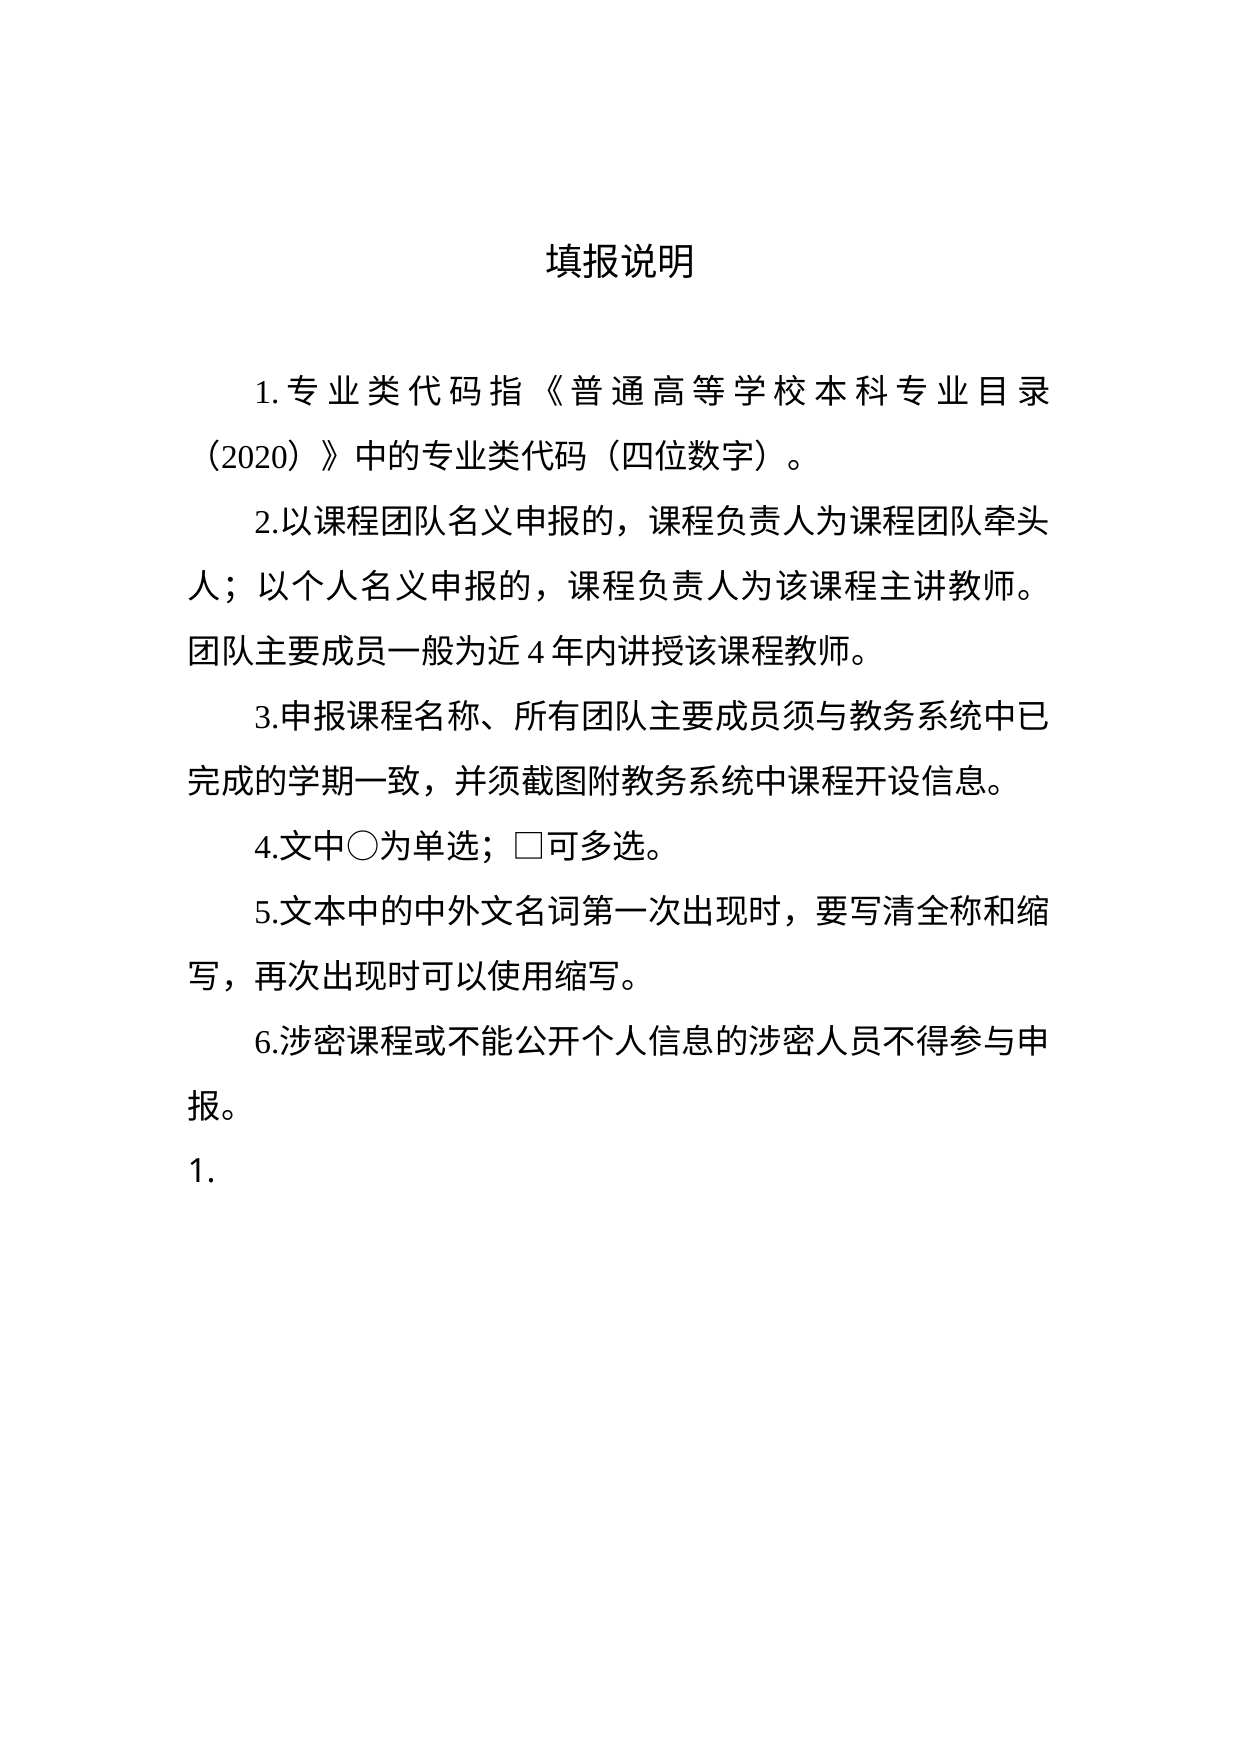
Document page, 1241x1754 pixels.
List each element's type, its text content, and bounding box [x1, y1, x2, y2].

text 5.文本中的中外文名词第一次出现时，要写清全称和缩写，再次出现时可以使用缩写。 [187, 877, 1053, 1007]
text 1.专业类代码指《普通高等学校本科专业目录（2020）》中的专业类代码（四位数字）。 [187, 357, 1053, 487]
text 6.涉密课程或不能公开个人信息的涉密人员不得参与申报。 [187, 1007, 1053, 1137]
text 4.文中○为单选；□可多选。 [187, 812, 1053, 877]
text 填报说明 [187, 227, 1053, 292]
text 2.以课程团队名义申报的，课程负责人为课程团队牵头人；以个人名义申报的，课程负责人为该课程主讲教师。团队主要成员一般为近4年内讲授该课程教师。 [187, 487, 1053, 682]
text 3.申报课程名称、所有团队主要成员须与教务系统中已完成的学期一致，并须截图附教务系统中课程开设信息。 [187, 682, 1053, 812]
